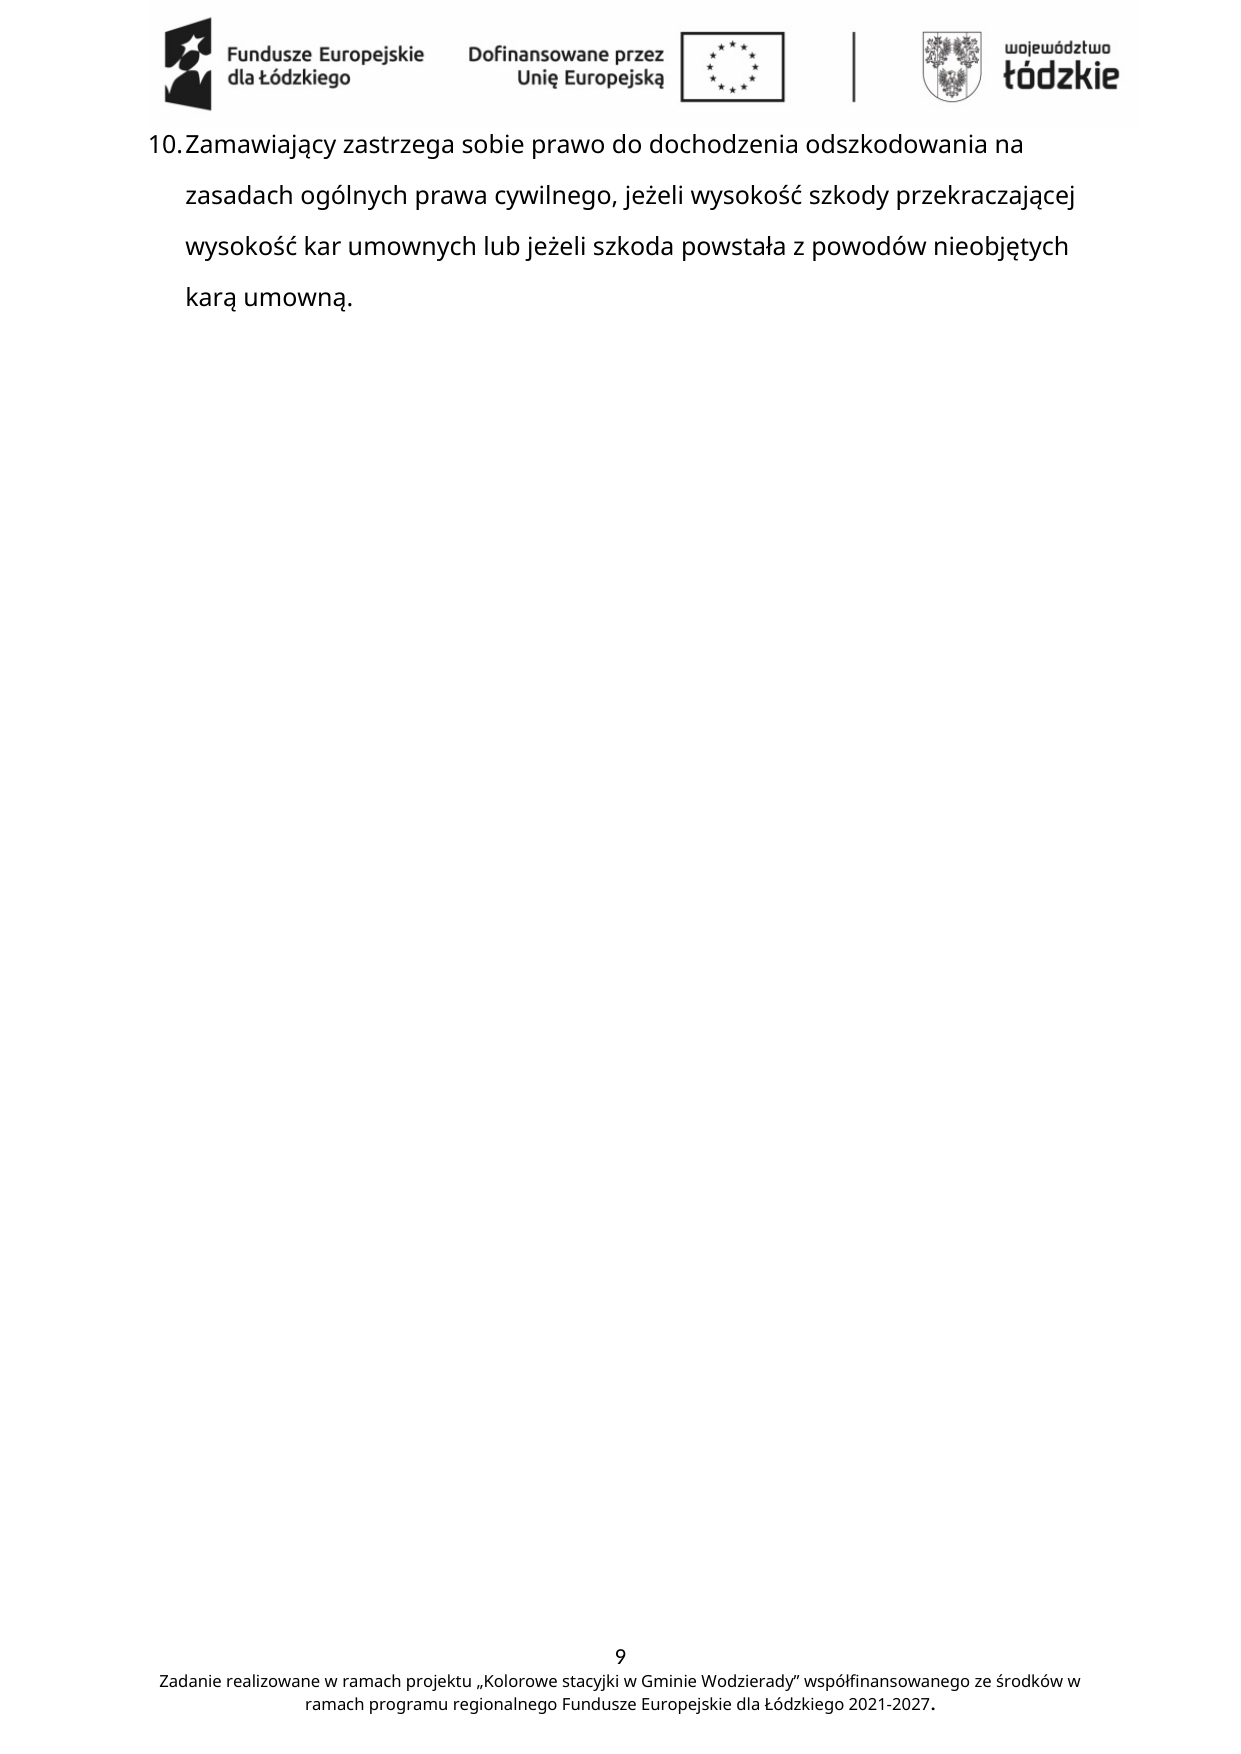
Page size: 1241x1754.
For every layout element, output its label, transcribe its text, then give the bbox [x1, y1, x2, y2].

list Zamawiający zastrzega sobie prawo do dochodzenia odszkodowania na zasadach ogólnych prawa cywilnego, jeżeli wysokość szkody przekraczającej wysokość kar umownych lub jeżeli szkoda powstała z powodów nieobjętych karą umowną. [148, 127, 1093, 313]
picture [147, 0, 1138, 127]
